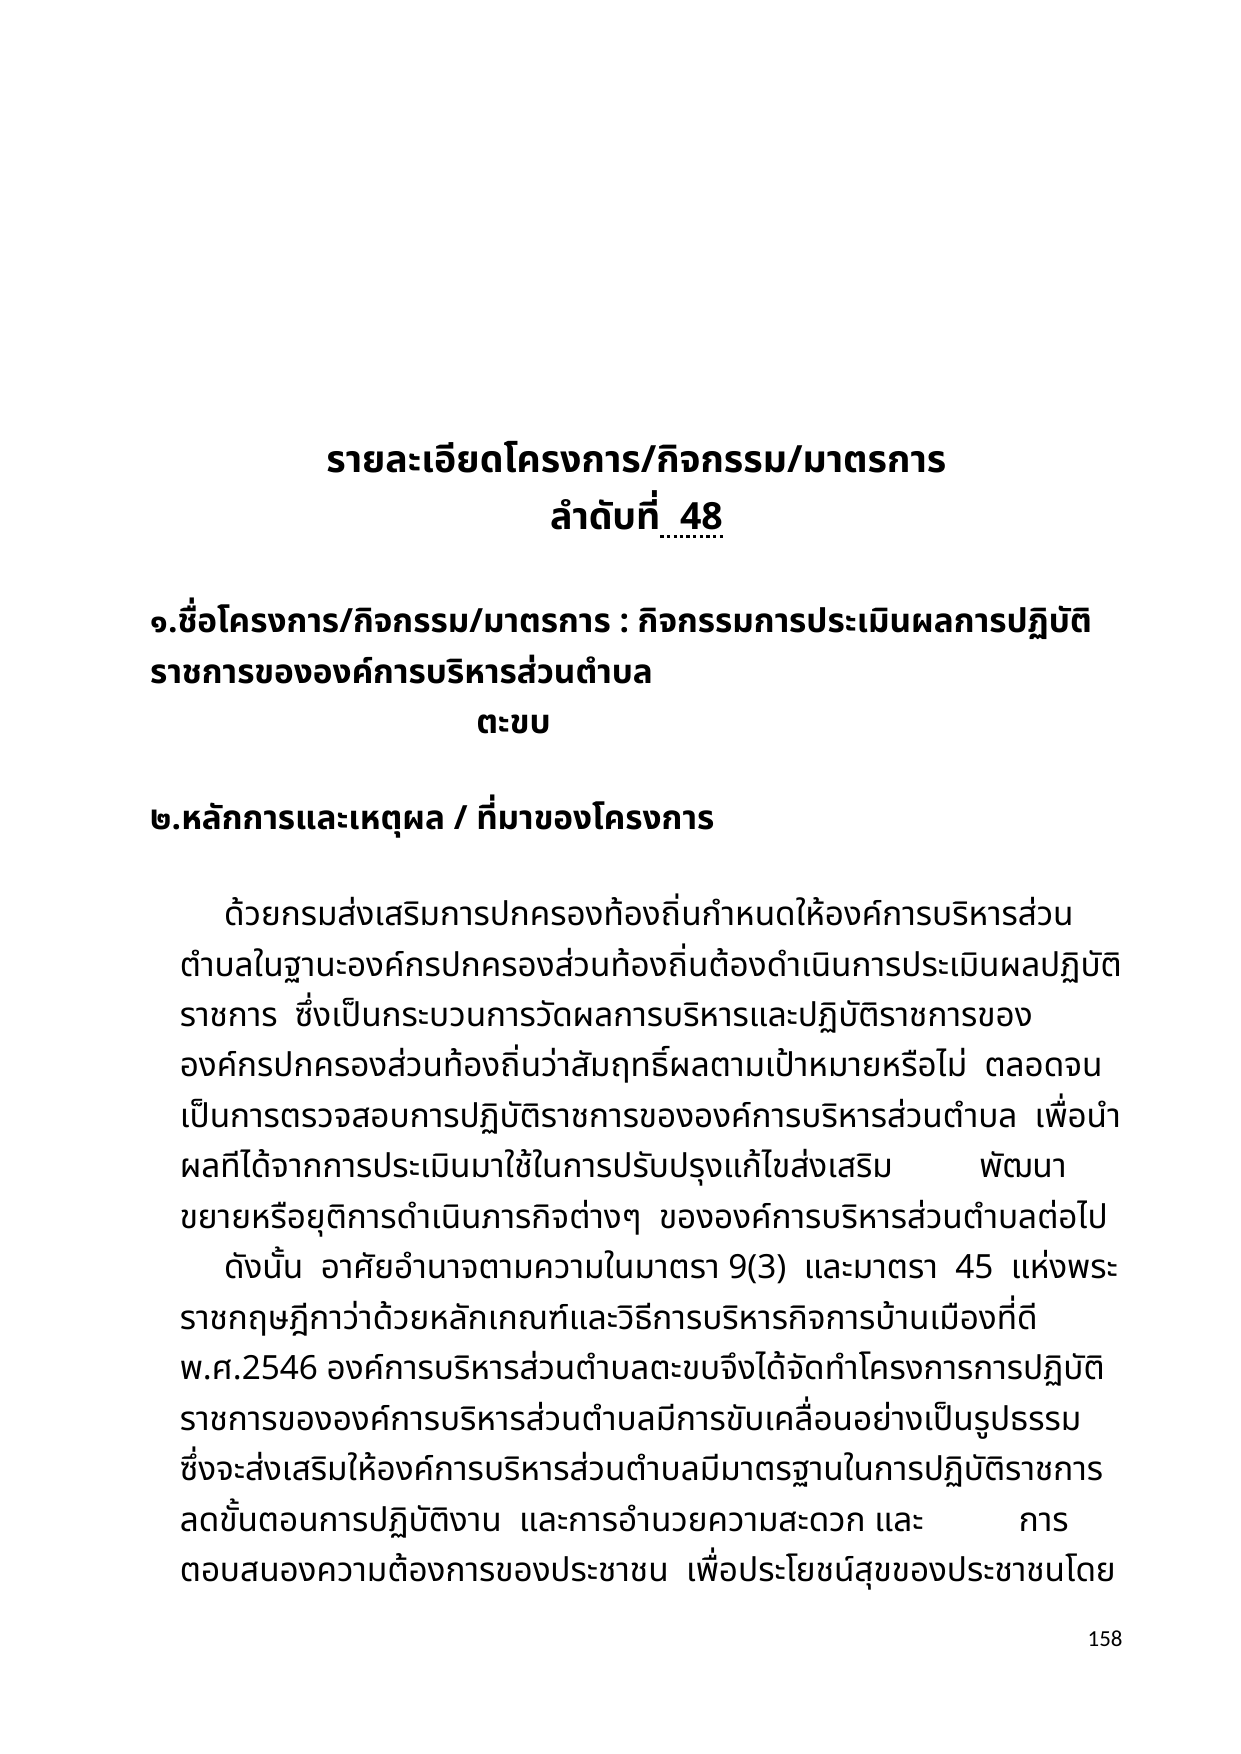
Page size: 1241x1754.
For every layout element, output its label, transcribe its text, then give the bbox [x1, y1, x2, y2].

text ๑.ชื่อโครงการ/กิจกรรม/มาตรการ : กิจกรรมการประเมินผลการปฏิบัติราชการขององค์การบริหารส่วนตำบล [150, 597, 1122, 698]
list ด้วยกรมส่งเสริมการปกครองท้องถิ่นกำหนดให้องค์การบริหารส่วนตำบลในฐานะองค์กรปกครองส่วนท้องถิ่นต้องดำเนินการประเมินผลปฏิบัติราชการ ซึ่งเป็นกระบวนการวัดผลการบริหารและปฏิบัติราชการขององค์กรปกครองส่วนท้องถิ่นว่าสัมฤทธิ์ผลตามเป้าหมายหรือไม่ ตลอดจนเป็นการตรวจสอบการปฏิบัติราชการขององค์การบริหารส่วนตำบล เพื่อนำผลทีได้จากการประเมินมาใช้ในการปรับปรุงแก้ไขส่งเสริม พัฒนาขยายหรือยุติการดำเนินภารกิจต่างๆ ขององค์การบริหารส่วนตำบลต่อไป [179, 890, 1122, 1243]
text รายละเอียดโครงการ/กิจกรรม/มาตรการ [150, 432, 1122, 489]
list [179, 1243, 1122, 1596]
text ๒.หลักการและเหตุผล / ที่มาของโครงการ [150, 794, 1122, 845]
text ลำดับที่ 48 [150, 489, 1122, 546]
text ตะขบ [375, 698, 1122, 749]
